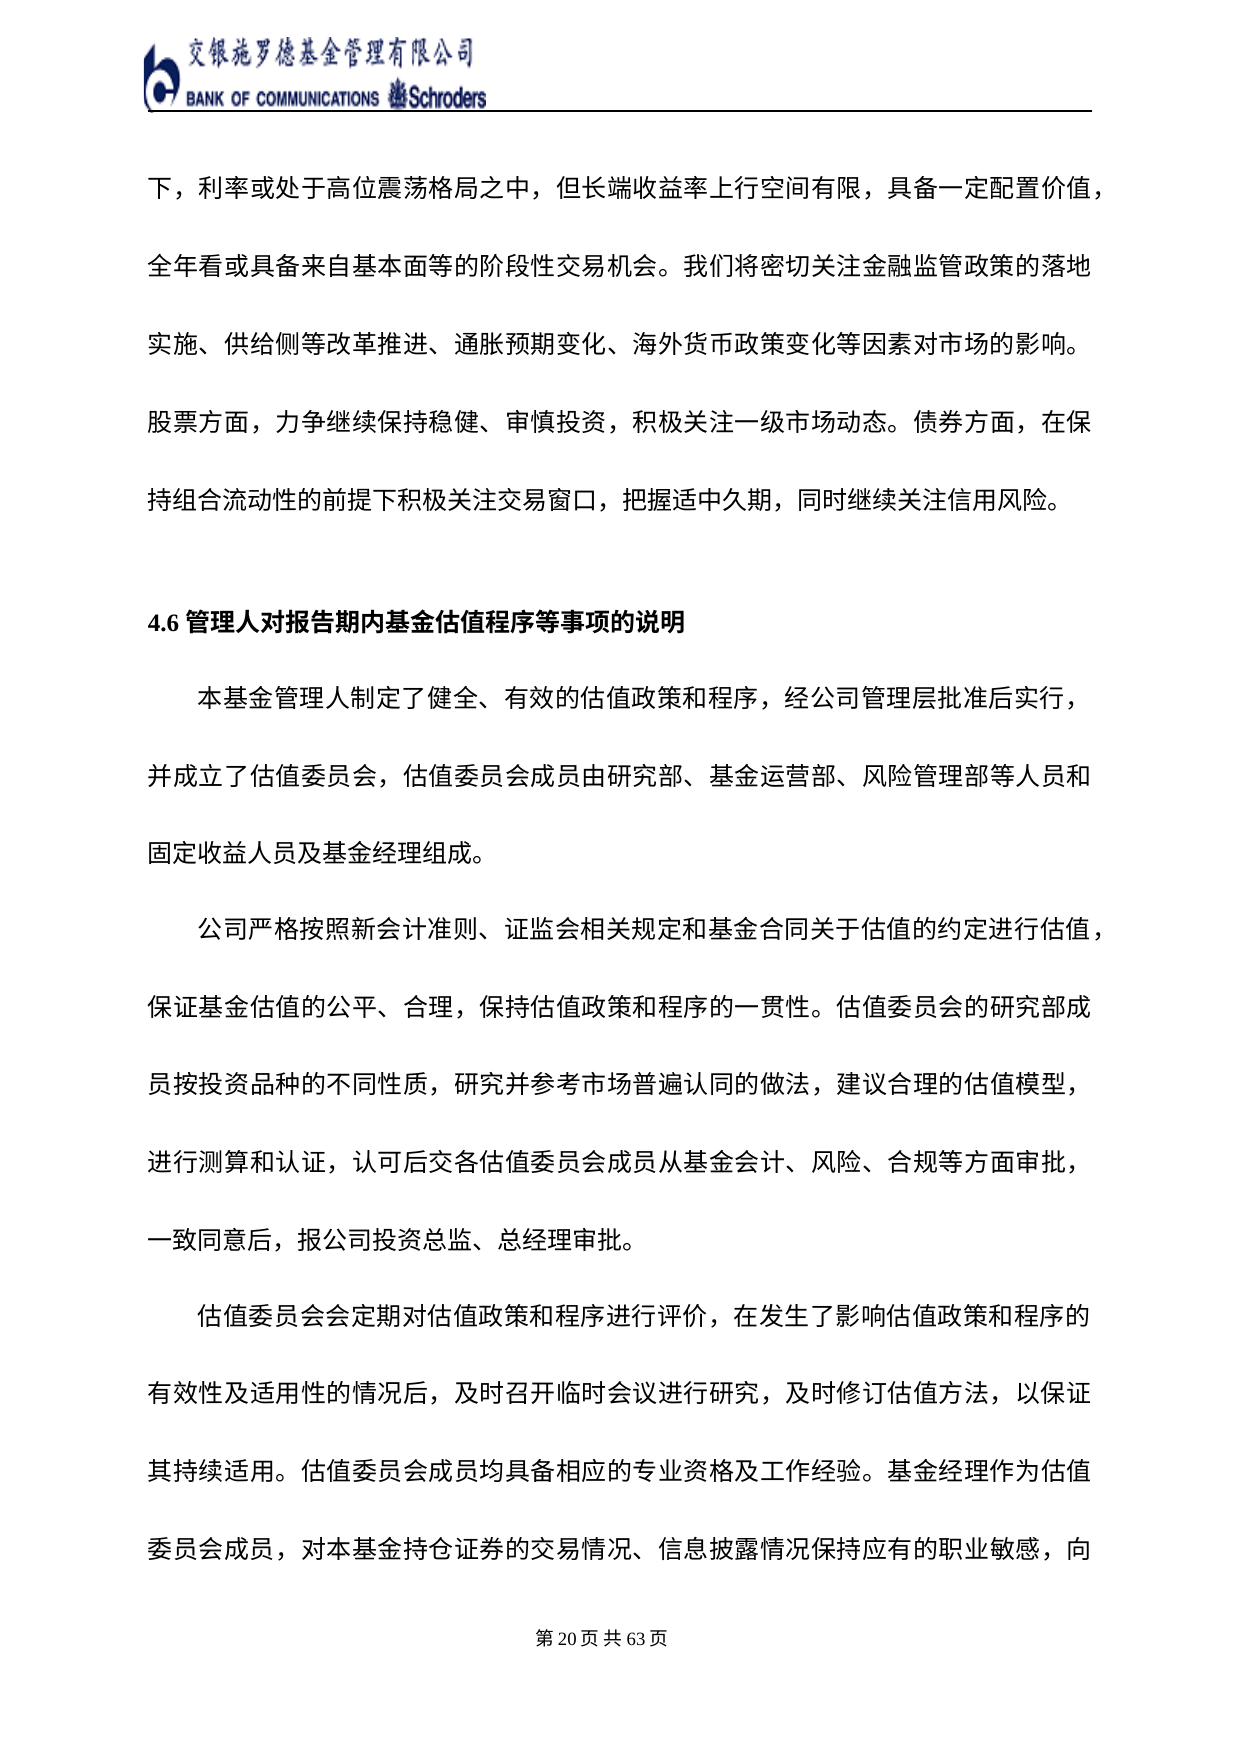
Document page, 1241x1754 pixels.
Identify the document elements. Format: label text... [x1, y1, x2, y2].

subtitle 4.6 管理人对报告期内基金估值程序等事项的说明 [148, 588, 1092, 653]
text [148, 1282, 1092, 1580]
text 公司严格按照新会计准则、证监会相关规定和基金合同关于估值的约定进行估值，保证基金估值的公平、合理，保持估值政策和程序的一贯性。估值委员会的研究部成员按投资品种的不同性质，研究并参考市场普遍认同的做法，建议合理的估值模型，进行测算和认证，认可后交各估值委员会成员从基金会计、风险、合规等方面审批，一致同意后，报公司投资总监、总经理审批。 [148, 895, 1092, 1271]
picture [143, 37, 486, 113]
text 本基金管理人制定了健全、有效的估值政策和程序，经公司管理层批准后实行，并成立了估值委员会，估值委员会成员由研究部、基金运营部、风险管理部等人员和固定收益人员及基金经理组成。 [148, 664, 1092, 884]
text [148, 154, 1092, 531]
